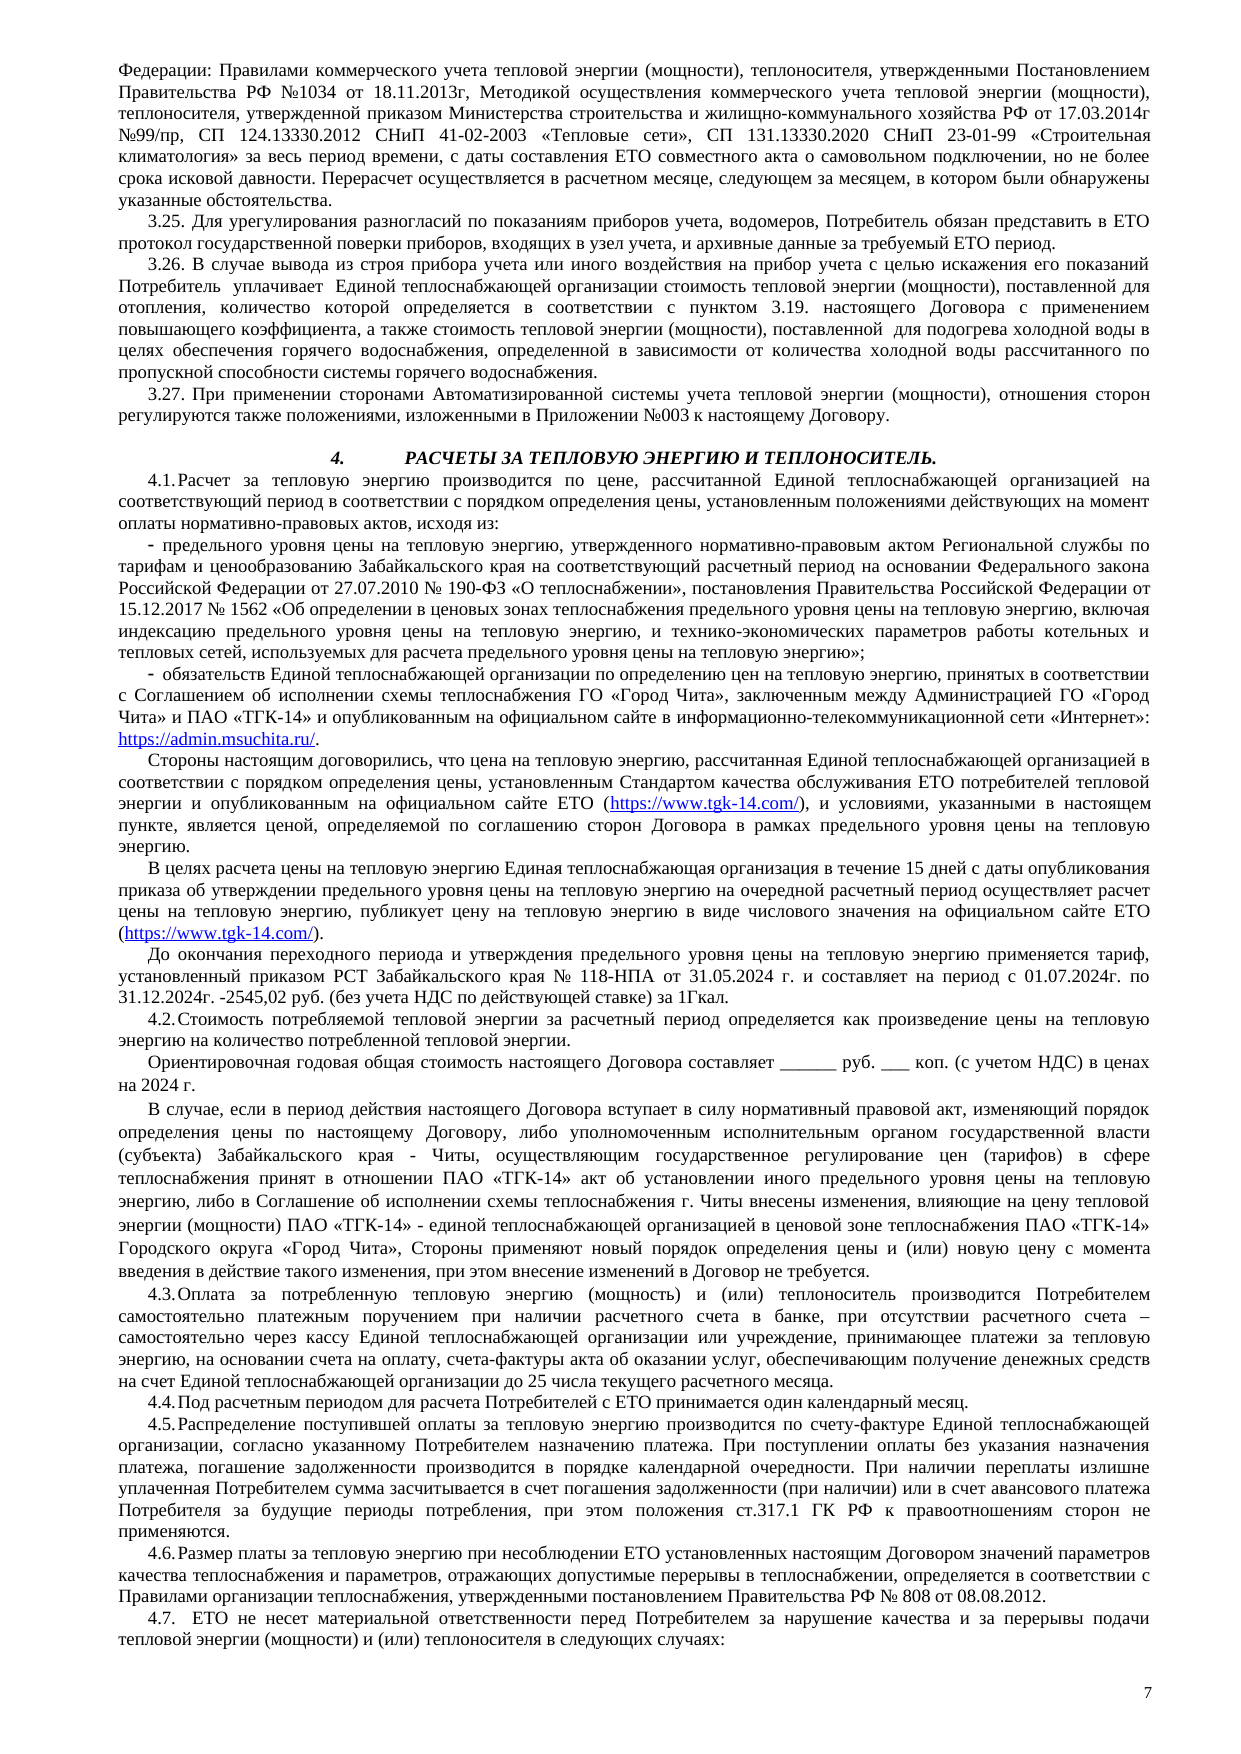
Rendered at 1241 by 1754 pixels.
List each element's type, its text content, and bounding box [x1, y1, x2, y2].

list ЕТО не несет материальной ответственности перед Потребителем за нарушение качества и за перерывы подачи тепловой энергии (мощности) и (или) теплоносителя в следующих случаях: [118, 1607, 1152, 1650]
text Ориентировочная годовая общая стоимость настоящего Договора составляет ______ руб. ___ коп. (с учетом НДС) в ценах на 2024 г. [118, 1051, 1152, 1096]
text 4. РАСЧЕТЫ ЗА ТЕПЛОВУЮ ЭНЕРГИЮ И ТЕПЛОНОСИТЕЛЬ. [118, 447, 1152, 469]
list обязательств Единой теплоснабжающей организации по определению цен на тепловую энергию, принятых в соответствии с Соглашением об исполнении схемы теплоснабжения ГО «Город Чита», заключенным между Администрацией ГО «Город Чита» и ПАО «ТГК-14» и опубликованным на официальном сайте в информационно-телекоммуникационной сети «Интернет»: https://admin.msuchita.ru/. [118, 663, 1152, 749]
text 3.27. При применении сторонами Автоматизированной системы учета тепловой энергии (мощности), отношения сторон регулируются также положениями, изложенными в Приложении №003 к настоящему Договору. [118, 382, 1152, 426]
list Оплата за потребленную тепловую энергию (мощность) и (или) теплоноситель производится Потребителем самостоятельно платежным поручением при наличии расчетного счета в банке, при отсутствии расчетного счета – самостоятельно через кассу Единой теплоснабжающей организации или учреждение, принимающее платежи за тепловую энергию, на основании счета на оплату, счета-фактуры акта об оказании услуг, обеспечивающим получение денежных средств на счет Единой теплоснабжающей организации до 25 числа текущего расчетного месяца. [118, 1283, 1152, 1391]
list Расчет за тепловую энергию производится по цене, рассчитанной Единой теплоснабжающей организацией на соответствующий период в соответствии с порядком определения цены, установленным положениями действующих на момент оплаты нормативно-правовых актов, исходя из: [118, 469, 1152, 533]
text В целях расчета цены на тепловую энергию Единая теплоснабжающая организация в течение 15 дней с даты опубликования приказа об утверждении предельного уровня цены на тепловую энергию на очередной расчетный период осуществляет расчет цены на тепловую энергию, публикует цену на тепловую энергию в виде числового значения на официальном сайте ЕТО (https://www.tgk-14.com/). [118, 857, 1152, 943]
text До окончания переходного периода и утверждения предельного уровня цены на тепловую энергию применяется тариф, установленный приказом РСТ Забайкальского края № 118-НПА от 31.05.2024 г. и составляет на период с 01.07.2024г. по 31.12.2024г. -2545,02 руб. (без учета НДС по действующей ставке) за 1Гкал. [118, 943, 1152, 1008]
text В случае, если в период действия настоящего Договора вступает в силу нормативный правовой акт, изменяющий порядок определения цены по настоящему Договору, либо уполномоченным исполнительным органом государственной власти (субъекта) Забайкальского края - Читы, осуществляющим государственное регулирование цен (тарифов) в сфере теплоснабжения принят в отношении ПАО «ТГК-14» акт об установлении иного предельного уровня цены на тепловую энергию, либо в Соглашение об исполнении схемы теплоснабжения г. Читы внесены изменения, влияющие на цену тепловой энергии (мощности) ПАО «ТГК-14» - единой теплоснабжающей организацией в ценовой зоне теплоснабжения ПАО «ТГК-14» Городского округа «Город Чита», Стороны применяют новый порядок определения цены и (или) новую цену с момента введения в действие такого изменения, при этом внесение изменений в Договор не требуется. [118, 1097, 1152, 1282]
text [118, 59, 1152, 210]
list Стоимость потребляемой тепловой энергии за расчетный период определяется как произведение цены на тепловую энергию на количество потребленной тепловой энергии. [118, 1008, 1152, 1051]
text 3.25. Для урегулирования разногласий по показаниям приборов учета, водомеров, Потребитель обязан представить в ЕТО протокол государственной поверки приборов, входящих в узел учета, и архивные данные за требуемый ЕТО период. [118, 210, 1152, 253]
text Стороны настоящим договорились, что цена на тепловую энергию, рассчитанная Единой теплоснабжающей организацией в соответствии с порядком определения цены, установленным Стандартом качества обслуживания ЕТО потребителей тепловой энергии и опубликованным на официальном сайте ЕТО (https://www.tgk-14.com/), и условиями, указанными в настоящем пункте, является ценой, определяемой по соглашению сторон Договора в рамках предельного уровня цены на тепловую энергию. [118, 749, 1152, 857]
text 3.26. В случае вывода из строя прибора учета или иного воздействия на прибор учета с целью искажения его показаний Потребитель уплачивает Единой теплоснабжающей организации стоимость тепловой энергии (мощности), поставленной для отопления, количество которой определяется в соответствии с пунктом 3.19. настоящего Договора с применением повышающего коэффициента, а также стоимость тепловой энергии (мощности), поставленной для подогрева холодной воды в целях обеспечения горячего водоснабжения, определенной в зависимости от количества холодной воды рассчитанного по пропускной способности системы горячего водоснабжения. [118, 253, 1152, 382]
list Размер платы за тепловую энергию при несоблюдении ЕТО установленных настоящим Договором значений параметров качества теплоснабжения и параметров, отражающих допустимые перерывы в теплоснабжении, определяется в соответствии с Правилами организации теплоснабжения, утвержденными постановлением Правительства РФ № 808 от 08.08.2012. [118, 1542, 1152, 1607]
list предельного уровня цены на тепловую энергию, утвержденного нормативно-правовым актом Региональной службы по тарифам и ценообразованию Забайкальского края на соответствующий расчетный период на основании Федерального закона Российской Федерации от 27.07.2010 № 190-ФЗ «О теплоснабжении», постановления Правительства Российской Федерации от 15.12.2017 № 1562 «Об определении в ценовых зонах теплоснабжения предельного уровня цены на тепловую энергию, включая индексацию предельного уровня цены на тепловую энергию, и технико-экономических параметров работы котельных и тепловых сетей, используемых для расчета предельного уровня цены на тепловую энергию»; [118, 533, 1152, 663]
list Распределение поступившей оплаты за тепловую энергию производится по счету-фактуре Единой теплоснабжающей организации, согласно указанному Потребителем назначению платежа. При поступлении оплаты без указания назначения платежа, погашение задолженности производится в порядке календарной очередности. При наличии переплаты излишне уплаченная Потребителем сумма засчитывается в счет погашения задолженности (при наличии) или в счет авансового платежа Потребителя за будущие периоды потребления, при этом положения ст.317.1 ГК РФ к правоотношениям сторон не применяются. [118, 1413, 1152, 1542]
list Под расчетным периодом для расчета Потребителей с ЕТО принимается один календарный месяц. [118, 1391, 1152, 1413]
